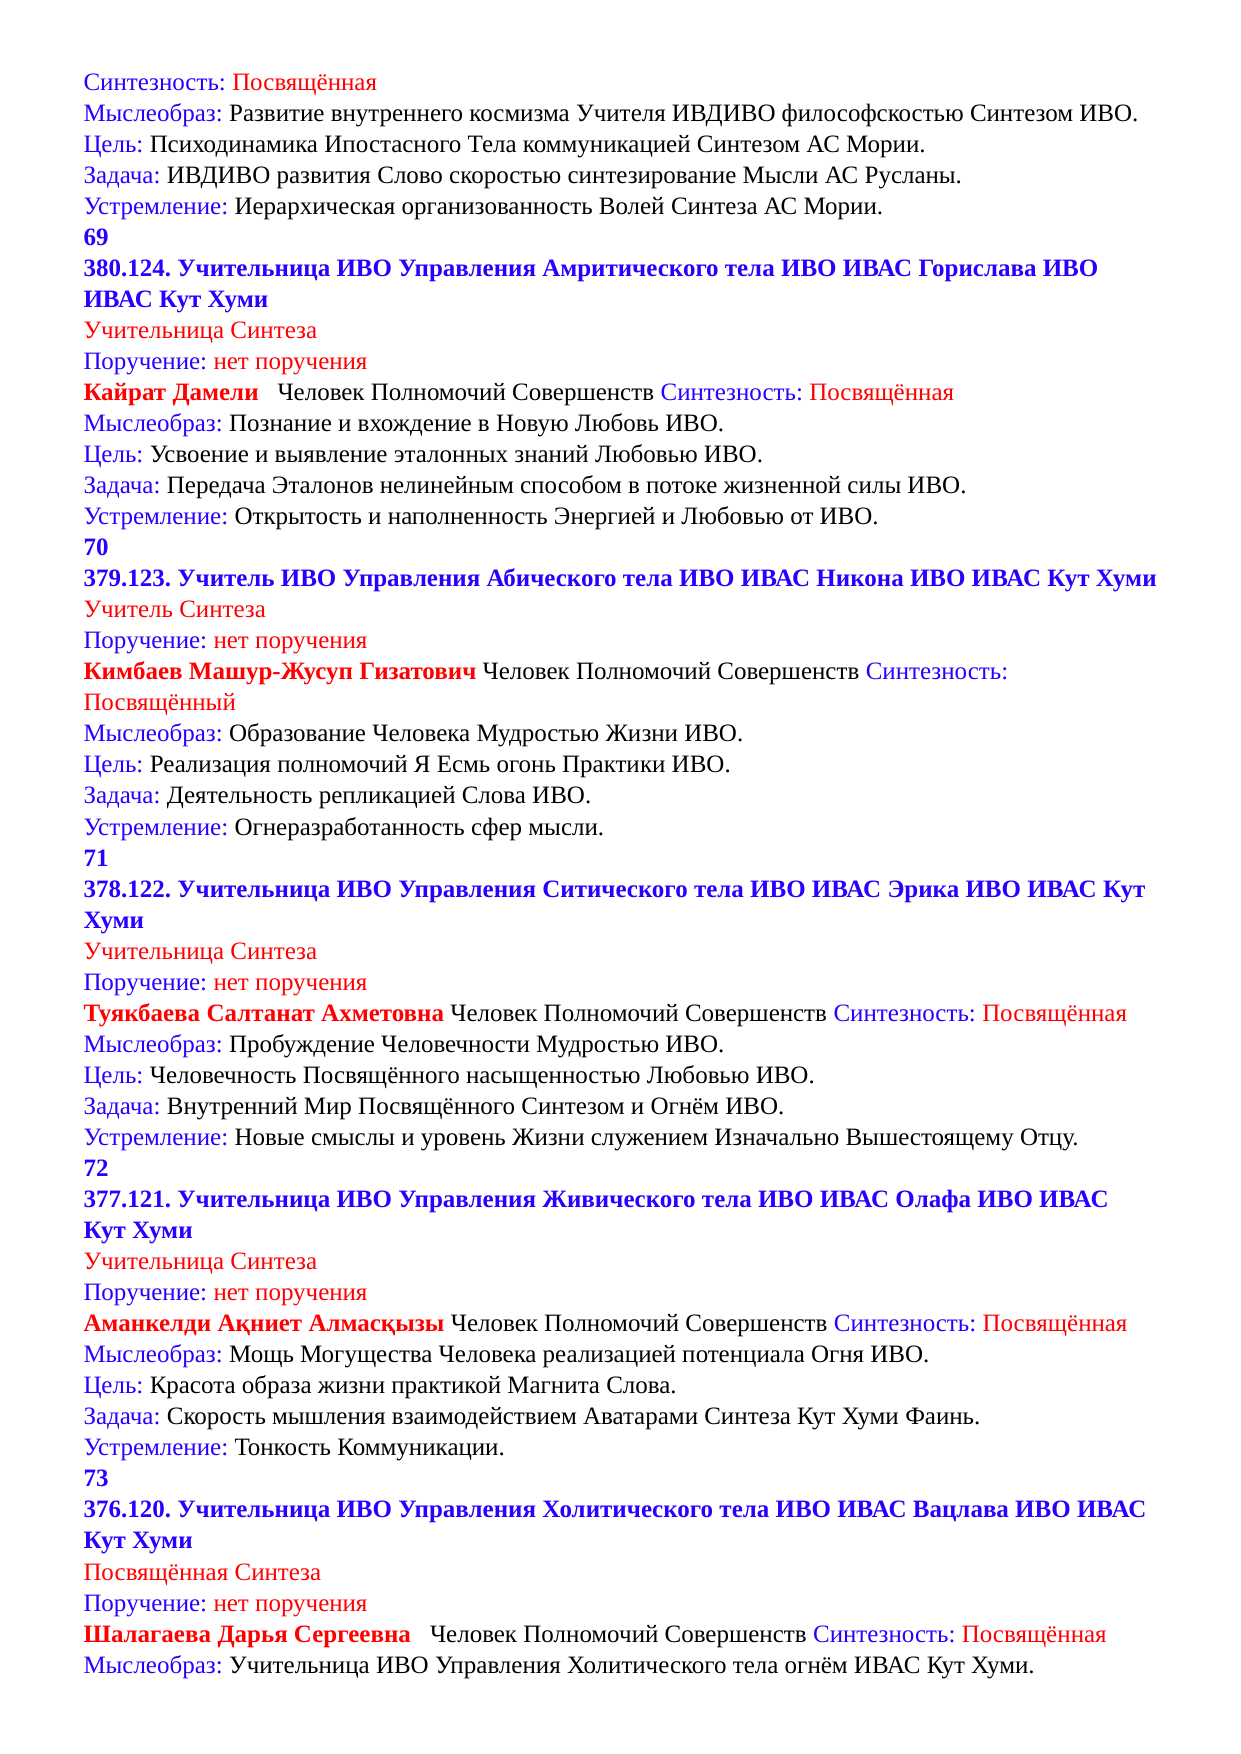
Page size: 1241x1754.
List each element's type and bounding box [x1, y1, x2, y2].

text [83, 67, 1157, 1678]
